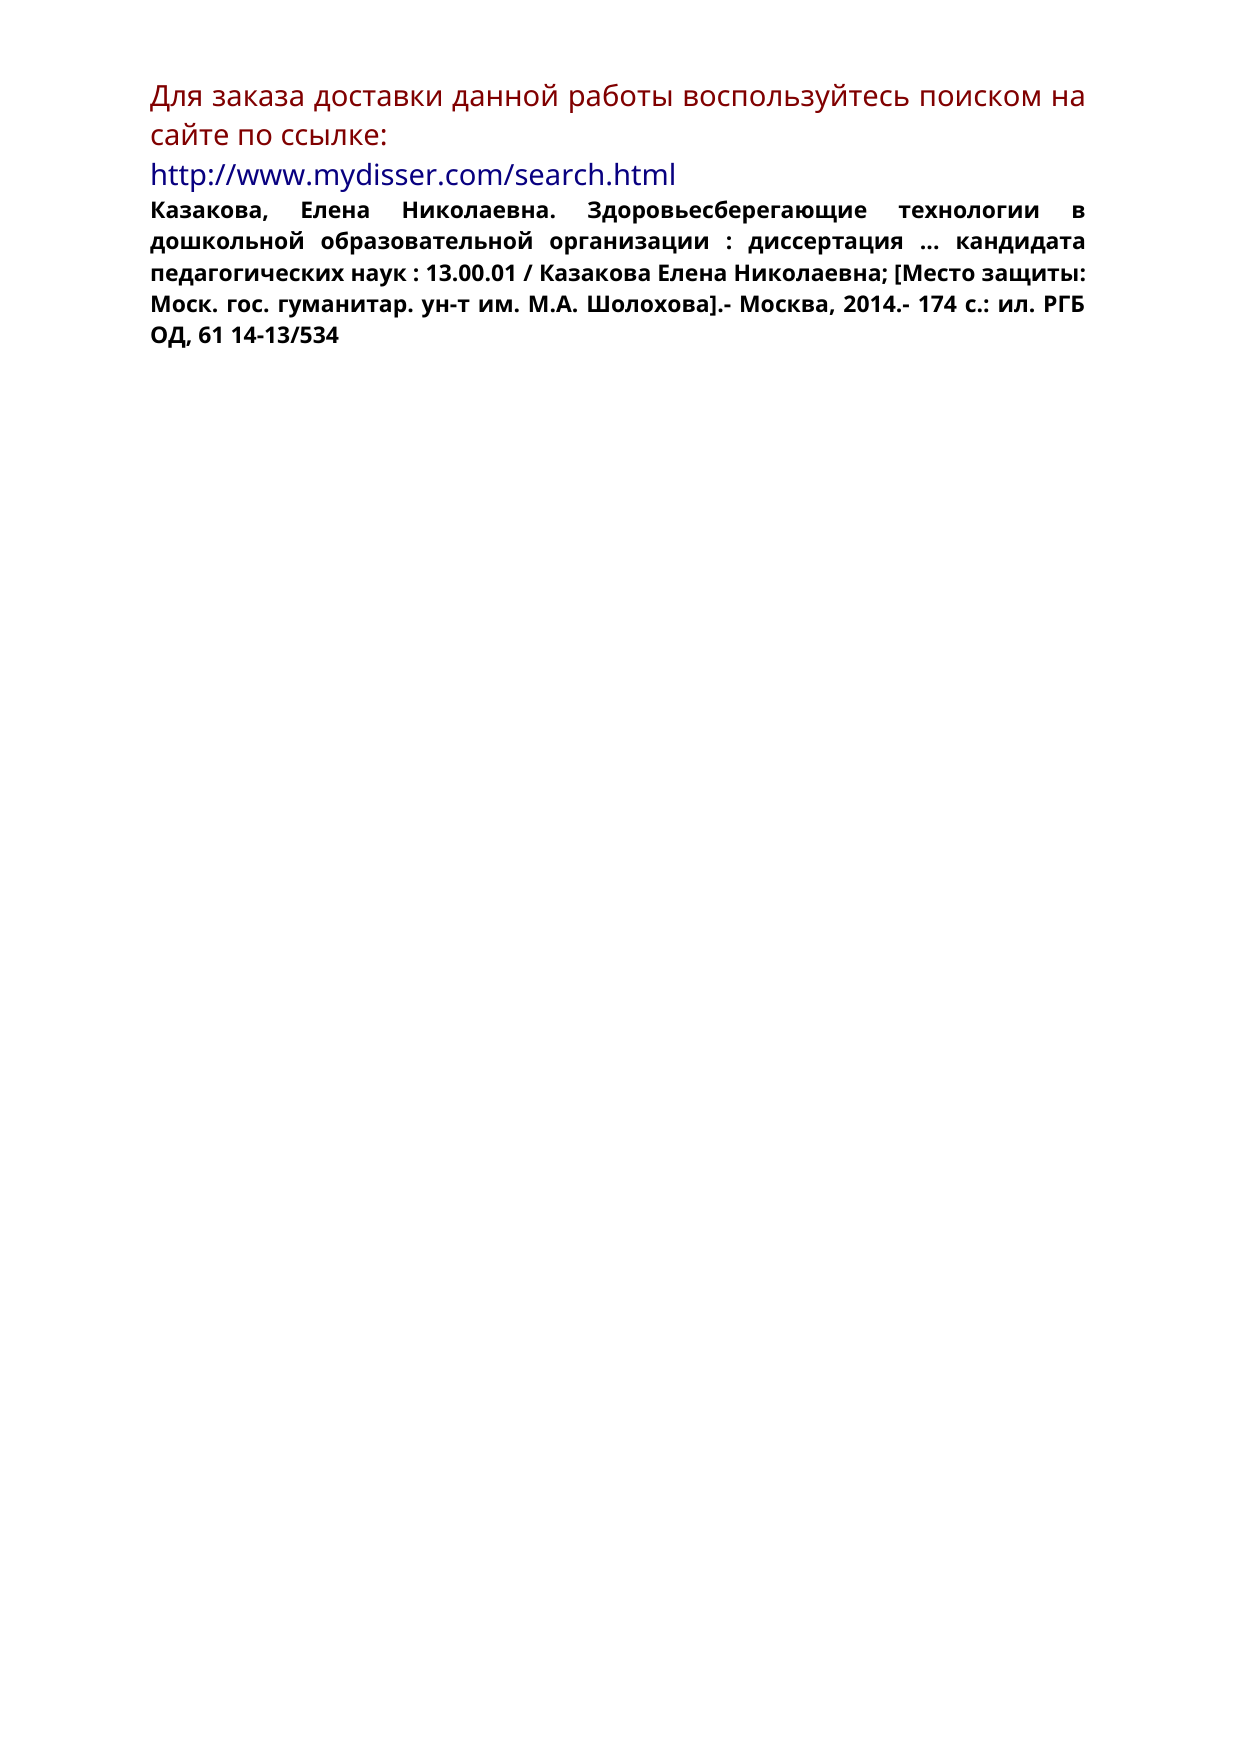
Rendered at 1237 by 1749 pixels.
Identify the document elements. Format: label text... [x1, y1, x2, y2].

text Казакова, Елена Николаевна. Здоровьесберегающие технологии в дошкольной образовательной организации : диссертация ... кандидата педагогических наук : 13.00.01 / Казакова Елена Николаевна; [Место защиты: Моск. гос. гуманитар. ун-т им. М.А. Шолохова].- Москва, 2014.- 174 с.: ил. РГБ ОД, 61 14-13/534 [150, 194, 1086, 350]
